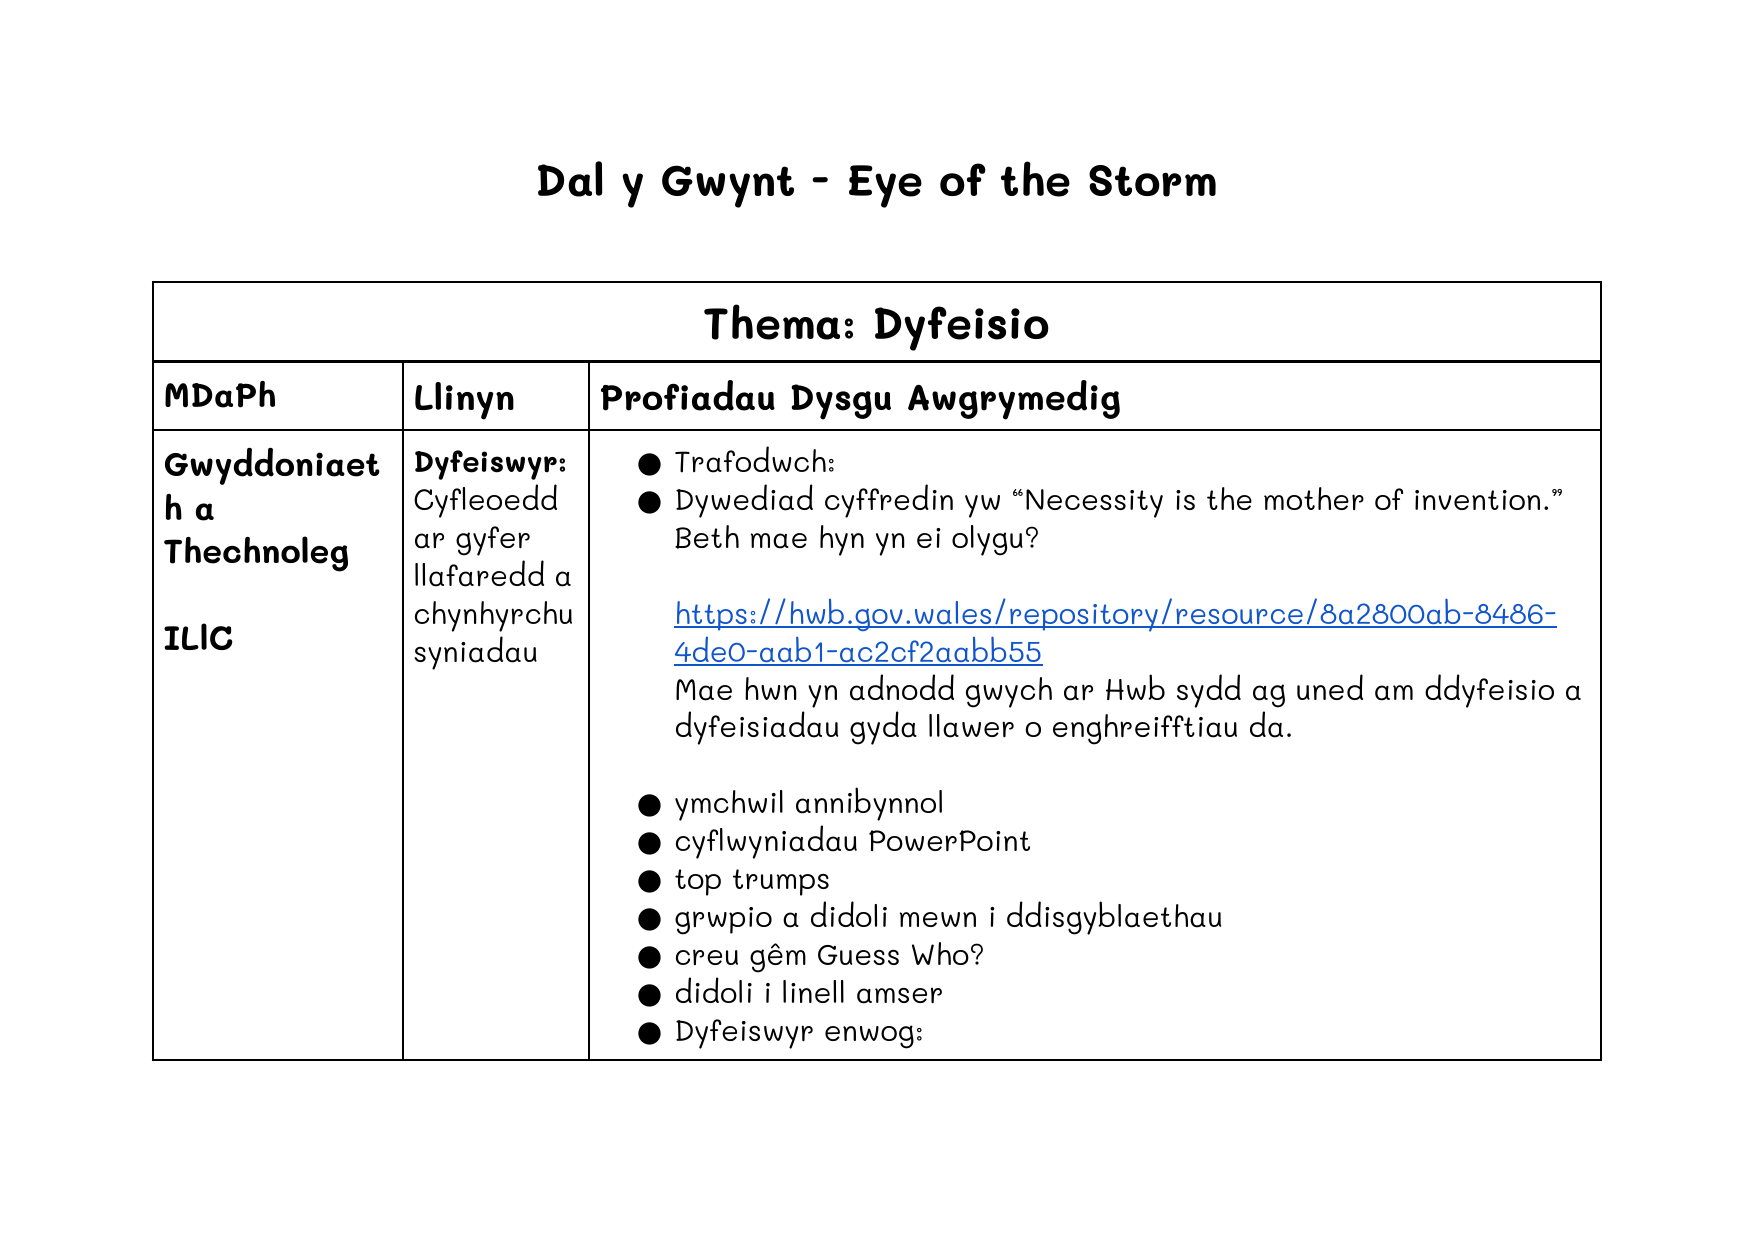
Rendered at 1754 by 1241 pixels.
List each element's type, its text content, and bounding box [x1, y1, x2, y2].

table_cell Profiadau Dysgu Awgrymedig [590, 363, 1600, 429]
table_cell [404, 431, 588, 1059]
table_cell MDaPh [154, 363, 402, 429]
text Dal y Gwynt - Eye of the Storm [150, 150, 1604, 207]
table_cell Llinyn [404, 363, 588, 429]
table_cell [590, 431, 1600, 1059]
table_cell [154, 431, 402, 1059]
table_header Thema: Dyfeisio [154, 283, 1600, 360]
